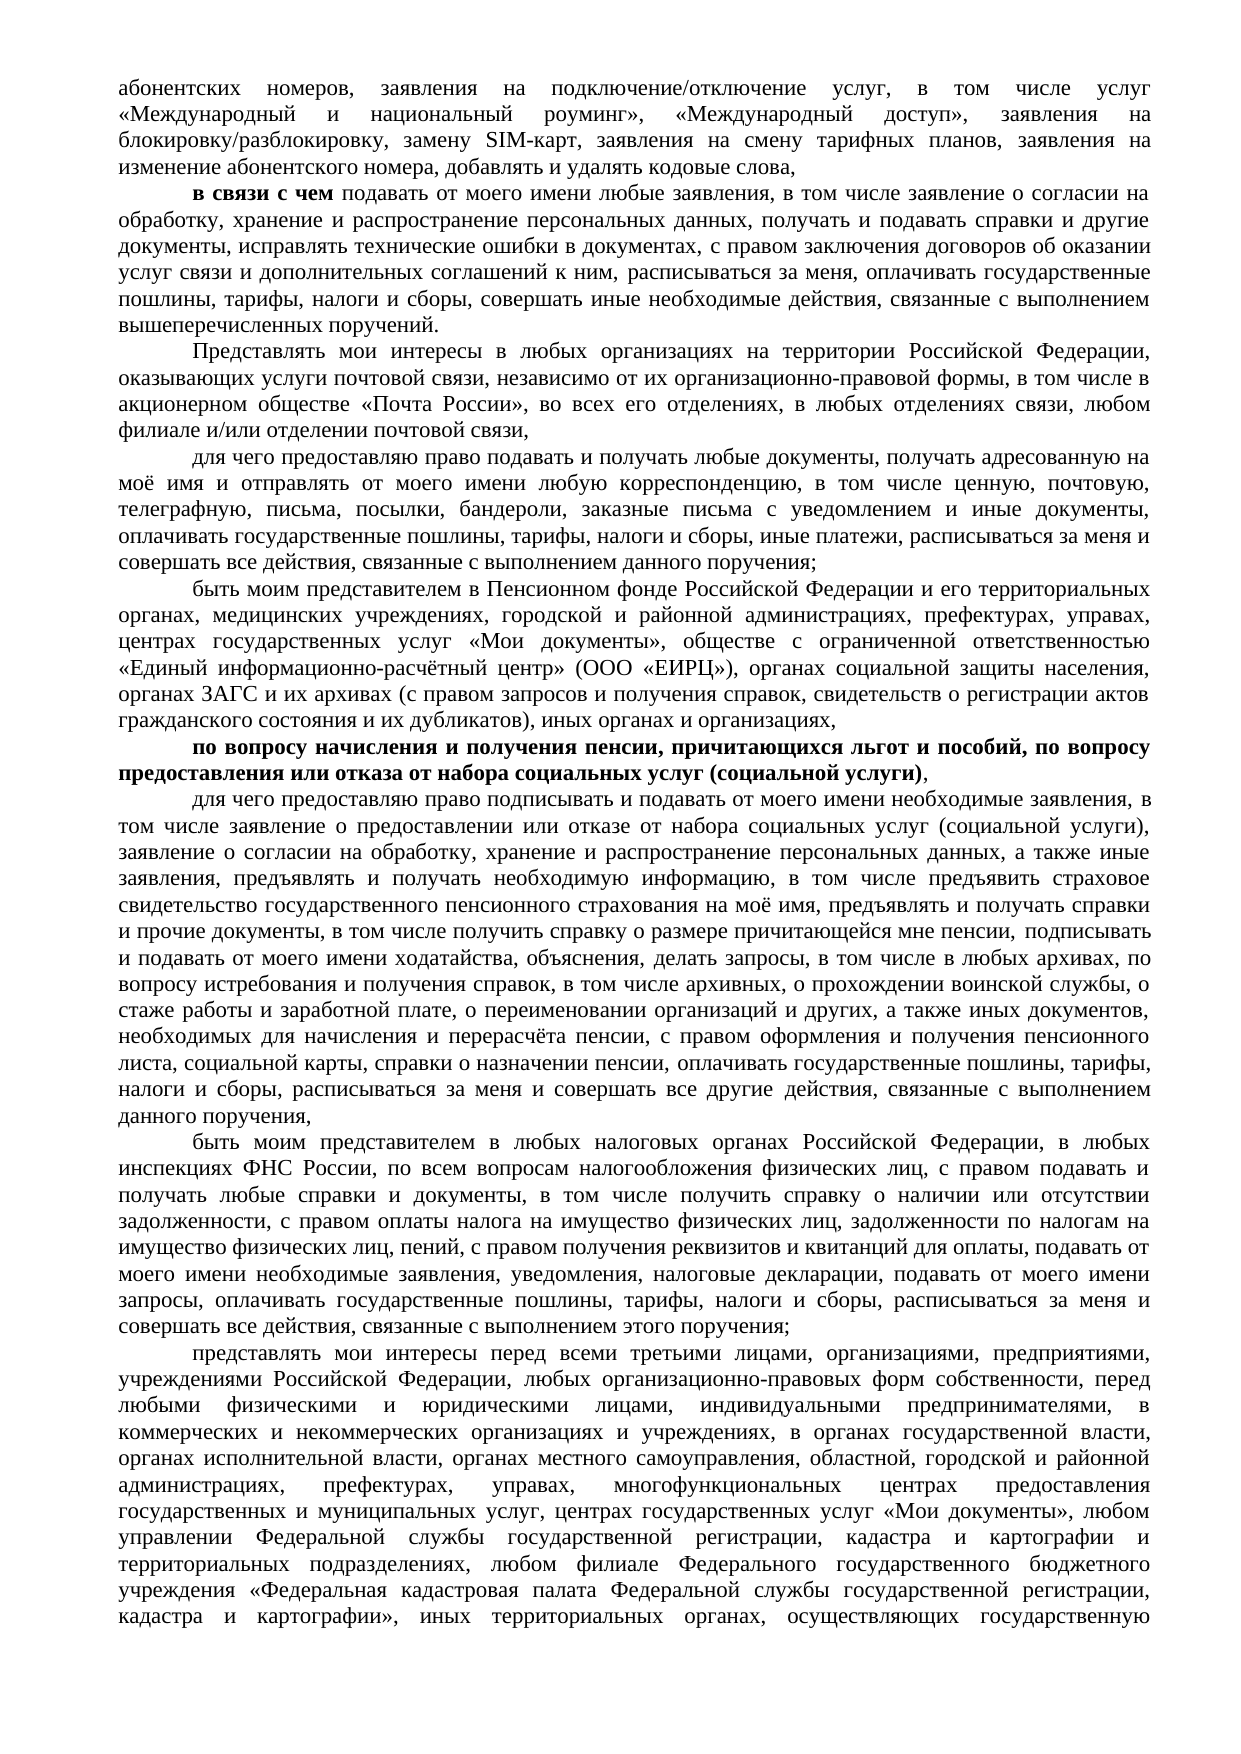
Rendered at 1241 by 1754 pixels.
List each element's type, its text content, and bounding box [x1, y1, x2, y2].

text для чего предоставляю право подавать и получать любые документы, получать адресованную на моё имя и отправлять от моего имени любую корреспонденцию, в том числе ценную, почтовую, телеграфную, письма, посылки, бандероли, заказные письма с уведомлением и иные документы, оплачивать государственные пошлины, тарифы, налоги и сборы, иные платежи, расписываться за меня и совершать все действия, связанные с выполнением данного поручения; [118, 443, 1152, 574]
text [118, 1339, 1152, 1629]
text быть моим представителем в любых налоговых органах Российской Федерации, в любых инспекциях ФНС России, по всем вопросам налогообложения физических лиц, с правом подавать и получать любые справки и документы, в том числе получить справку о наличии или отсутствии задолженности, с правом оплаты налога на имущество физических лиц, задолженности по налогам на имущество физических лиц, пений, с правом получения реквизитов и квитанций для оплаты, подавать от моего имени необходимые заявления, уведомления, налоговые декларации, подавать от моего имени запросы, оплачивать государственные пошлины, тарифы, налоги и сборы, расписываться за меня и совершать все действия, связанные с выполнением этого поручения; [118, 1128, 1152, 1339]
text Представлять мои интересы в любых организациях на территории Российской Федерации, оказывающих услуги почтовой связи, независимо от их организационно-правовой формы, в том числе в акционерном обществе «Почта России», во всех его отделениях, в любых отделениях связи, любом филиале и/или отделении почтовой связи, [118, 337, 1152, 443]
text в связи с чем подавать от моего имени любые заявления, в том числе заявление о согласии на обработку, хранение и распространение персональных данных, получать и подавать справки и другие документы, исправлять технические ошибки в документах, с правом заключения договоров об оказании услуг связи и дополнительных соглашений к ним, расписываться за меня, оплачивать государственные пошлины, тарифы, налоги и сборы, совершать иные необходимые действия, связанные с выполнением вышеперечисленных поручений. [118, 179, 1152, 337]
text быть моим представителем в Пенсионном фонде Российской Федерации и его территориальных органах, медицинских учреждениях, городской и районной администрациях, префектурах, управах, центрах государственных услуг «Мои документы», обществе с ограниченной ответственностью «Единый информационно-расчётный центр» (ООО «ЕИРЦ»), органах социальной защиты населения, органах ЗАГС и их архивах (с правом запросов и получения справок, свидетельств о регистрации актов гражданского состояния и их дубликатов), иных органах и организациях, [118, 574, 1152, 733]
text по вопросу начисления и получения пенсии, причитающихся льгот и пособий, по вопросу предоставления или отказа от набора социальных услуг (социальной услуги), [118, 733, 1152, 785]
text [118, 74, 1152, 179]
text для чего предоставляю право подписывать и подавать от моего имени необходимые заявления, в том числе заявление о предоставлении или отказе от набора социальных услуг (социальной услуги), заявление о согласии на обработку, хранение и распространение персональных данных, а также иные заявления, предъявлять и получать необходимую информацию, в том числе предъявить страховое свидетельство государственного пенсионного страхования на моё имя, предъявлять и получать справки и прочие документы, в том числе получить справку о размере причитающейся мне пенсии, подписывать и подавать от моего имени ходатайства, объяснения, делать запросы, в том числе в любых архивах, по вопросу истребования и получения справок, в том числе архивных, о прохождении воинской службы, о стаже работы и заработной плате, о переименовании организаций и других, а также иных документов, необходимых для начисления и перерасчёта пенсии, с правом оформления и получения пенсионного листа, социальной карты, справки о назначении пенсии, оплачивать государственные пошлины, тарифы, налоги и сборы, расписываться за меня и совершать все другие действия, связанные с выполнением данного поручения, [118, 785, 1152, 1128]
